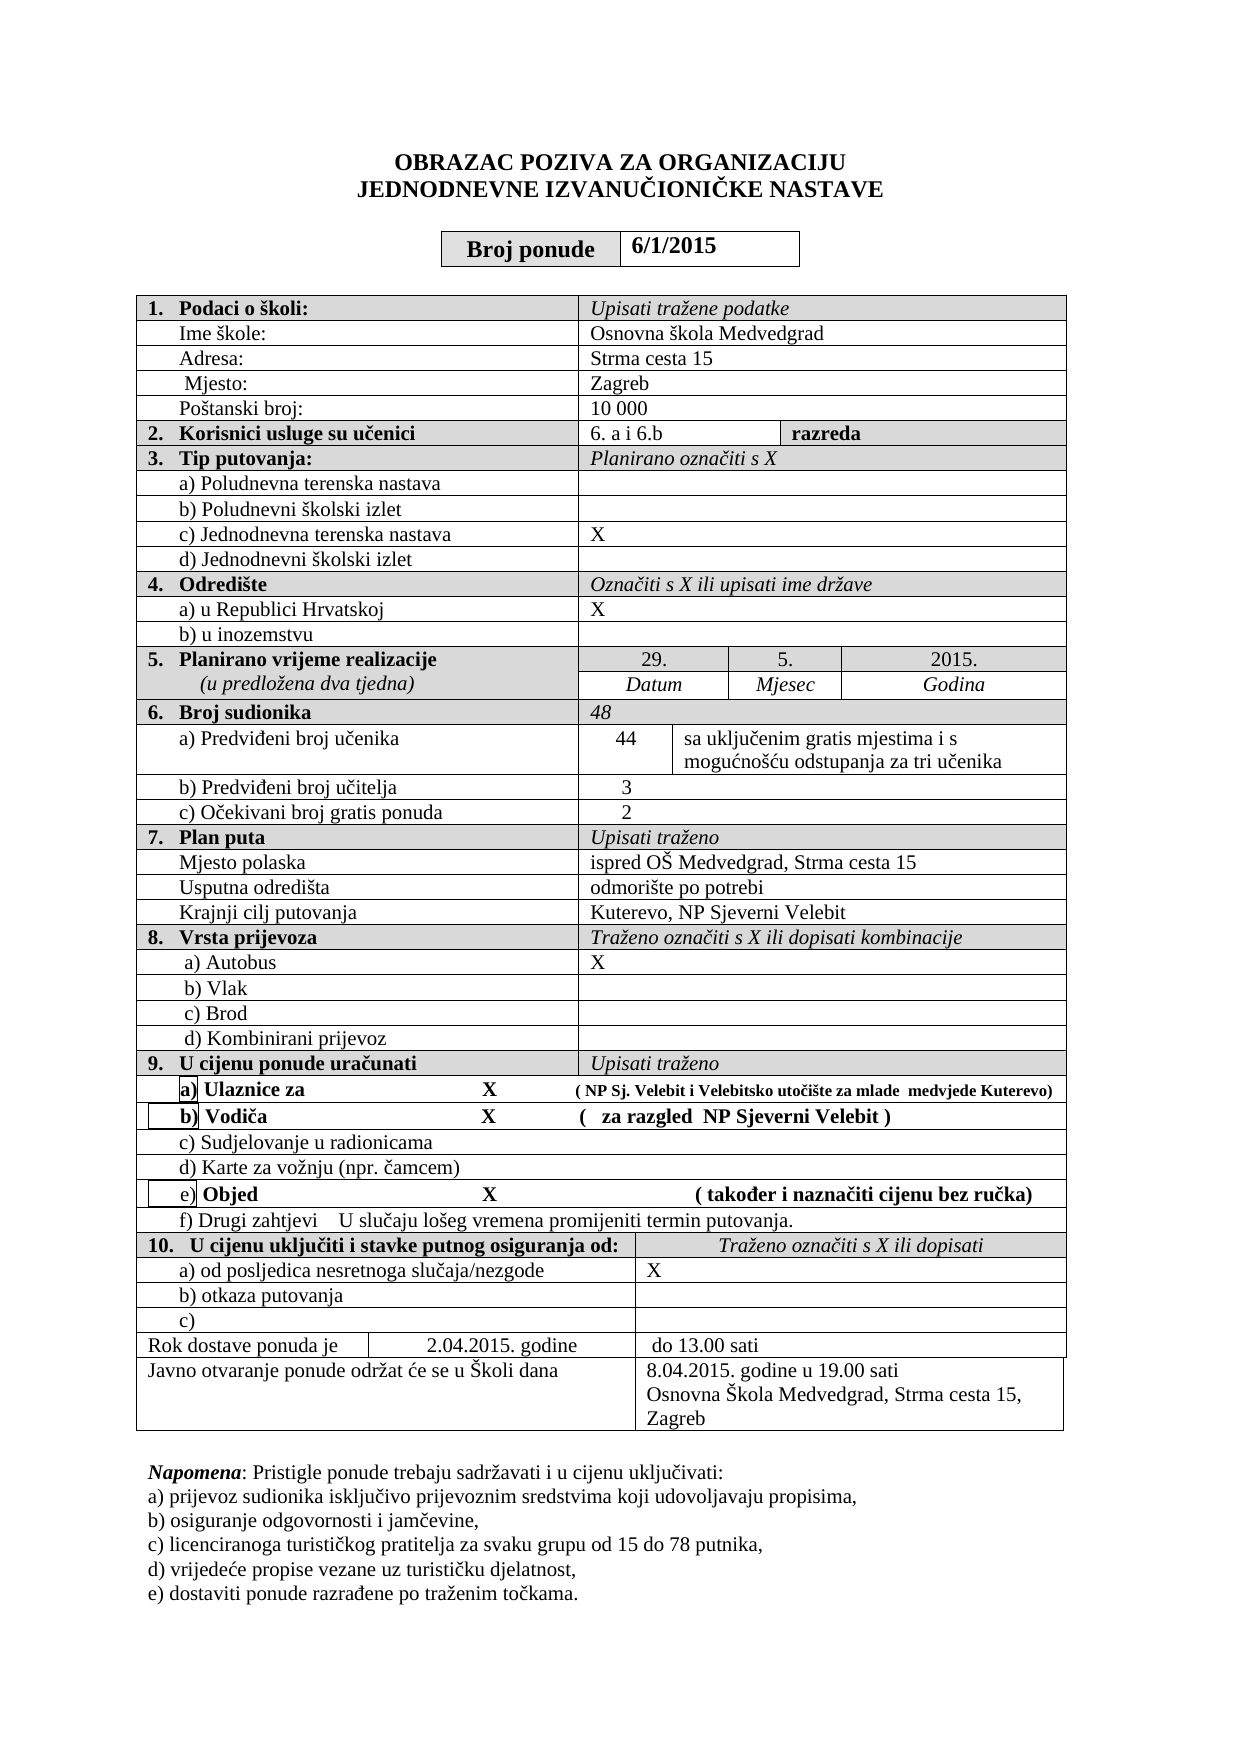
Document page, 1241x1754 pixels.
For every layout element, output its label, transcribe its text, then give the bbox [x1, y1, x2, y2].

text JEDNODNEVNE IZVANUČIONIČKE NASTAVE [148, 175, 1092, 203]
table_cell 2. Korisnici usluge su učenici [137, 421, 578, 445]
table_cell 9. U cijenu ponude uračunati [137, 1051, 578, 1075]
table_cell a) Ulaznice za X ( NP Sj. Velebit i Velebitsko utočište za mlade medvjede Kuterevo) [198, 1076, 1066, 1102]
table_cell Javno otvaranje ponude održat će se u Školi dana [137, 1358, 635, 1430]
table_header 6/1/2015 [621, 232, 799, 266]
table_cell [636, 1308, 1066, 1332]
table_cell 3 [579, 775, 1066, 799]
table_cell 6. Broj sudionika [137, 700, 578, 724]
table_cell [579, 1026, 1066, 1050]
table_cell d) Karte za vožnju (npr. čamcem) [137, 1155, 1066, 1179]
table_cell 4. Odredište [137, 572, 578, 596]
table_cell 5. Planirano vrijeme realizacije (u predložena dva tjedna) [137, 647, 578, 699]
table_cell e) Objed X ( također i naznačiti cijenu bez ručka) [197, 1180, 1066, 1207]
table_cell [579, 496, 1066, 521]
table_cell Kuterevo, NP Sjeverni Velebit [579, 900, 1066, 924]
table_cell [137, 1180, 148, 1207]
table_cell 29. [579, 647, 728, 671]
text c) licenciranoga turističkog pratitelja za svaku grupu od 15 do 78 putnika, [148, 1532, 1092, 1556]
table_cell c) Sudjelovanje u radionicama [137, 1130, 1066, 1154]
table_cell Traženo označiti s X ili dopisati kombinacije [579, 925, 1066, 949]
table_cell [579, 471, 1066, 495]
table_cell Osnovna škola Medvedgrad [579, 321, 1066, 345]
table_cell do 13.00 sati [636, 1333, 1066, 1357]
table_cell c) Očekivani broj gratis ponuda [137, 800, 578, 824]
table_cell Traženo označiti s X ili dopisati [636, 1233, 1066, 1257]
table_cell 8.04.2015. godine u 19.00 sati Osnovna Škola Medvedgrad, Strma cesta 15, Zagreb [636, 1358, 1063, 1430]
table_cell a) Autobus [137, 950, 578, 974]
table_cell ispred OŠ Medvedgrad, Strma cesta 15 [579, 850, 1066, 874]
table_cell Strma cesta 15 [579, 346, 1066, 370]
table_cell Adresa: [137, 346, 578, 370]
text e) dostaviti ponude razrađene po traženim točkama. [148, 1581, 1092, 1604]
table_cell b) Vodiča X ( za razgled NP Sjeverni Velebit ) [199, 1103, 1066, 1129]
table_cell X [579, 522, 1066, 546]
table_cell a) od posljedica nesretnoga slučaja/nezgode [137, 1258, 635, 1282]
table_cell X [636, 1258, 1066, 1282]
table_header Upisati tražene podatke [579, 296, 1066, 320]
table_cell f) Drugi zahtjevi U slučaju lošeg vremena promijeniti termin putovanja. [137, 1208, 1066, 1232]
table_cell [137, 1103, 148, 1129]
table_cell b) Predviđeni broj učitelja [137, 775, 578, 799]
table_cell d) Jednodnevni školski izlet [137, 547, 578, 571]
table_cell Označiti s X ili upisati ime države [579, 572, 1066, 596]
table_cell a) u Republici Hrvatskoj [137, 597, 578, 621]
table_cell Upisati traženo [579, 825, 1066, 849]
table_cell a) Poludnevna terenska nastava [137, 471, 578, 495]
table_header 1. Podaci o školi: [137, 296, 578, 320]
table_cell Poštanski broj: [137, 396, 578, 420]
table_cell b) otkaza putovanja [137, 1283, 635, 1307]
table_cell Mjesto polaska [137, 850, 578, 874]
table_cell a) Predviđeni broj učenika [137, 725, 578, 773]
table_cell c) Brod [137, 1001, 578, 1024]
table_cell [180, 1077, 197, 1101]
table_cell [579, 547, 1066, 571]
table_cell b) Poludnevni školski izlet [137, 496, 578, 521]
table_cell Ime škole: [137, 321, 578, 345]
text OBRAZAC POZIVA ZA ORGANIZACIJU [148, 148, 1092, 175]
table_cell odmorište po potrebi [579, 875, 1066, 899]
table_cell 7. Plan puta [137, 825, 578, 849]
table_cell Godina [842, 672, 1066, 699]
table_cell [579, 975, 1066, 999]
table_cell 44 [579, 725, 672, 773]
table_header Broj ponude [442, 232, 620, 266]
table_cell Mjesto: [137, 371, 578, 395]
text b) osiguranje odgovornosti i jamčevine, [148, 1508, 1092, 1532]
table_cell c) Jednodnevna terenska nastava [137, 522, 578, 546]
table_cell 2 [579, 800, 1066, 824]
table_cell Rok dostave ponuda je [137, 1333, 368, 1357]
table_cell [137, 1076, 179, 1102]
table_cell 5. [729, 647, 841, 671]
table_cell 3. Tip putovanja: [137, 446, 578, 470]
table_cell sa uključenim gratis mjestima i s mogućnošću odstupanja za tri učenika [673, 725, 1066, 773]
table_cell [636, 1283, 1066, 1307]
table_cell 2.04.2015. godine [369, 1333, 635, 1357]
table_cell 6. a i 6.b [579, 421, 780, 445]
table_cell Mjesec [729, 672, 841, 699]
table_cell X [579, 950, 1066, 974]
table_cell Zagreb [579, 371, 1066, 395]
table_cell Upisati traženo [579, 1051, 1066, 1075]
table_cell X [579, 597, 1066, 621]
table_cell Usputna odredišta [137, 875, 578, 899]
table_cell b) Vlak [137, 975, 578, 999]
table_cell 10. U cijenu uključiti i stavke putnog osiguranja od: [137, 1233, 635, 1257]
table_cell 2015. [842, 647, 1066, 671]
table_cell c) [137, 1308, 635, 1332]
text Napomena: Pristigle ponude trebaju sadržavati i u cijenu uključivati: [148, 1460, 1092, 1484]
table_cell Planirano označiti s X [579, 446, 1066, 470]
table_cell b) u inozemstvu [137, 622, 578, 646]
table_cell 10 000 [579, 396, 1066, 420]
table_cell razreda [781, 421, 1066, 445]
table_cell Datum [579, 672, 728, 699]
table_cell 48 [579, 700, 1066, 724]
table_cell 8. Vrsta prijevoza [137, 925, 578, 949]
text d) vrijedeće propise vezane uz turističku djelatnost, [148, 1556, 1092, 1581]
table_cell d) Kombinirani prijevoz [137, 1026, 578, 1050]
text a) prijevoz sudionika isključivo prijevoznim sredstvima koji udovoljavaju propisima, [148, 1484, 1092, 1508]
table_cell [579, 622, 1066, 646]
table_cell Krajnji cilj putovanja [137, 900, 578, 924]
table_cell [579, 1001, 1066, 1024]
